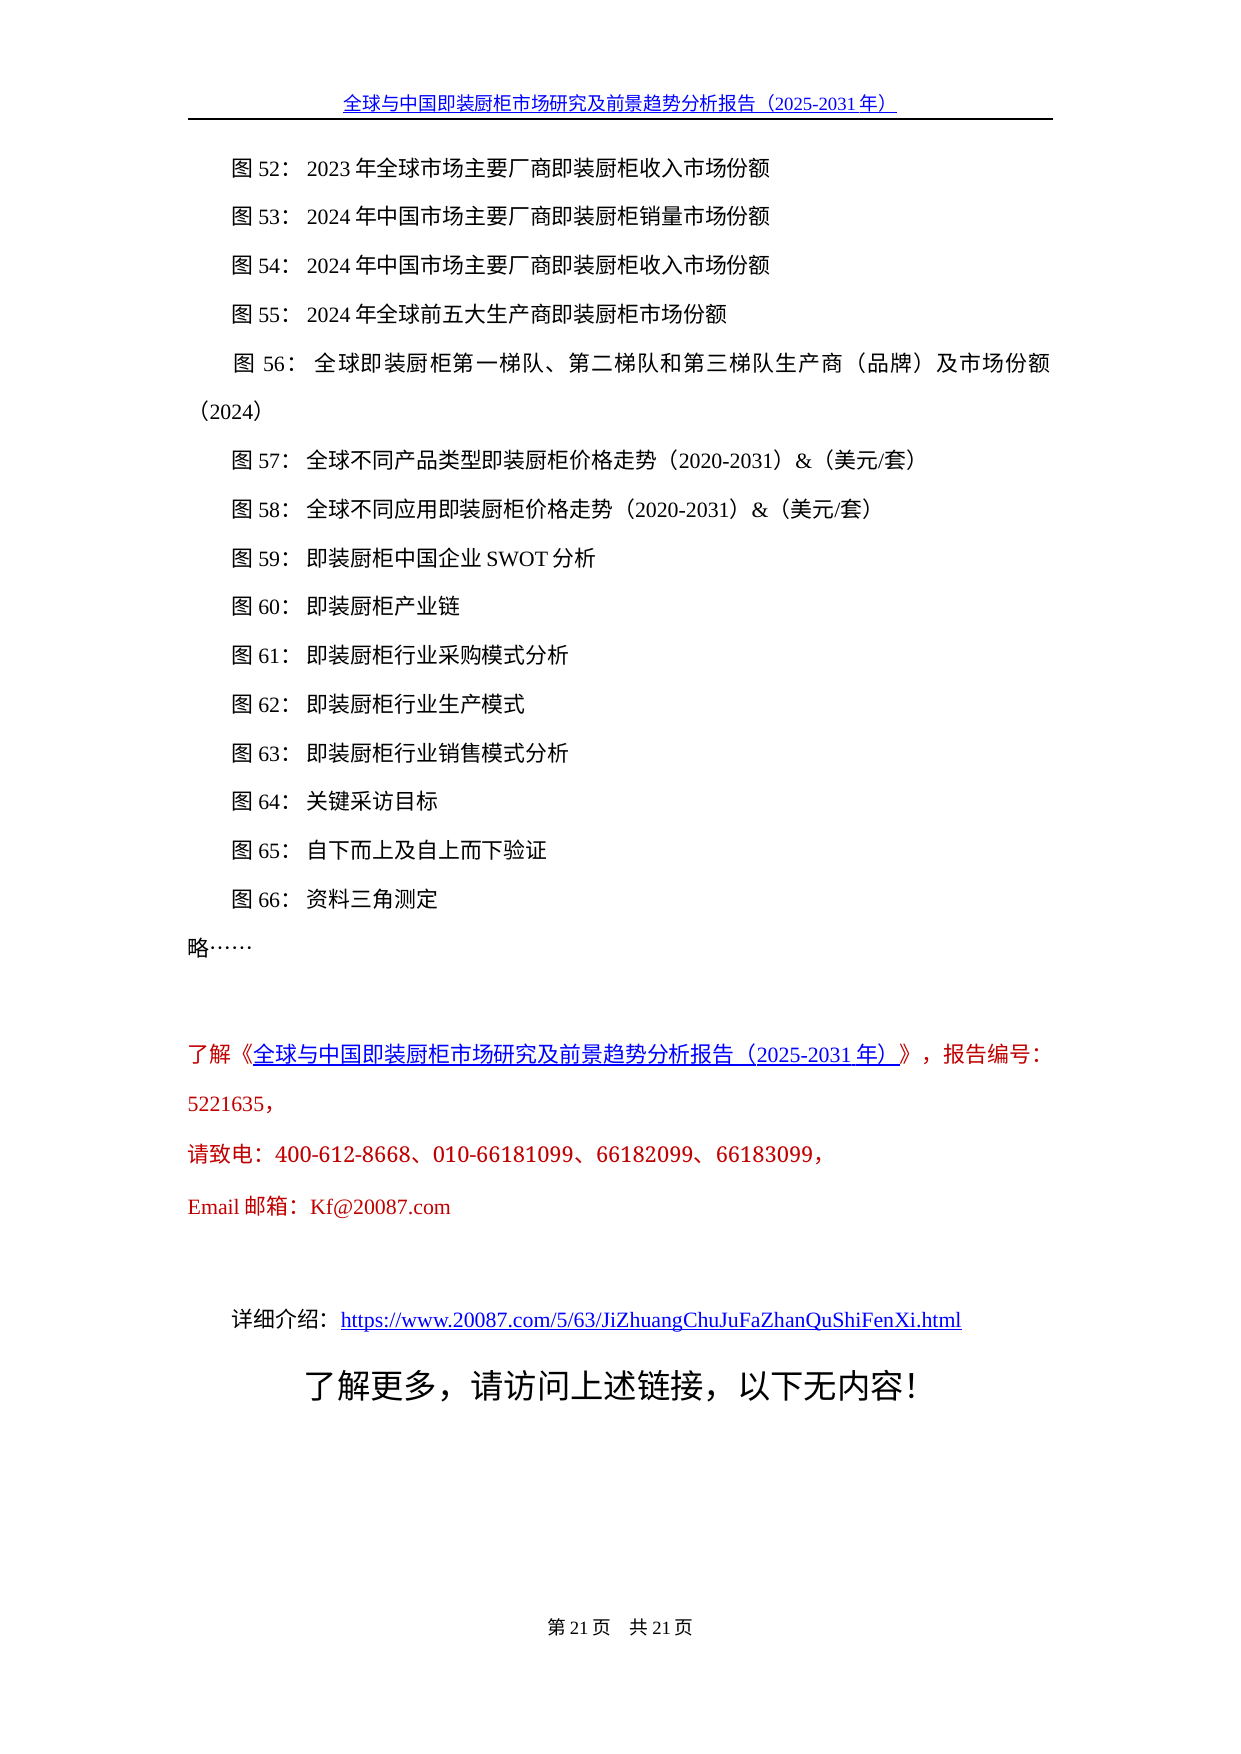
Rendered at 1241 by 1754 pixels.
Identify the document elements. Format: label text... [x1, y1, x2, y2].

title 了解更多，请访问上述链接，以下无内容！ [187, 1351, 1053, 1416]
text 详细介绍：https://www.20087.com/5/63/JiZhuangChuJuFaZhanQuShiFenXi.html [187, 1301, 1053, 1334]
text Email邮箱：Kf@20087.com [187, 1188, 1053, 1221]
text 请致电：400-612-8668、010-66181099、66182099、66183099， [187, 1137, 1053, 1169]
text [187, 150, 1053, 963]
text 了解《全球与中国即装厨柜市场研究及前景趋势分析报告（2025-2031年）》，报告编号：5221635， [187, 1037, 1053, 1118]
